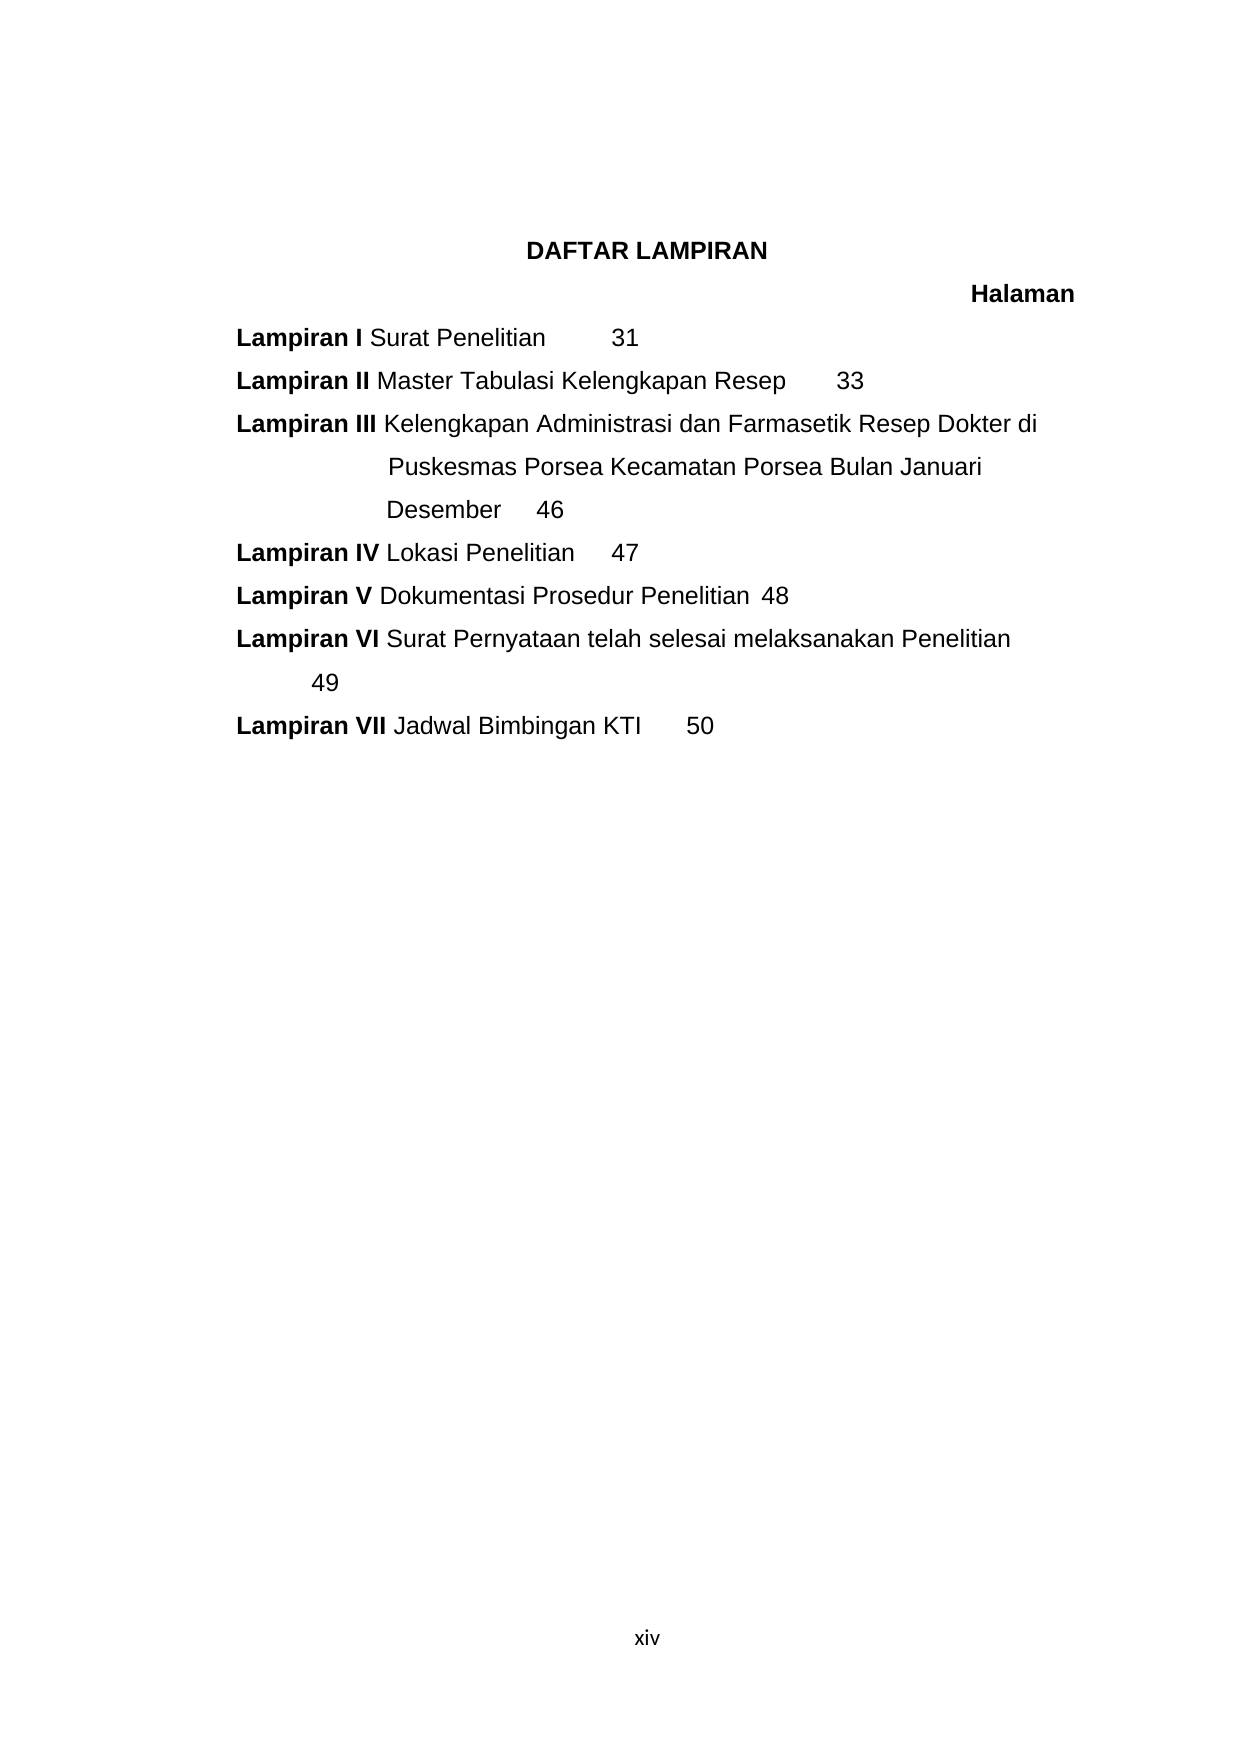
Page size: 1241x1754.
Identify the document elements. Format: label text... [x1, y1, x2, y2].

text Lampiran VI Surat Pernyataan telah selesai melaksanakan Penelitian 49 [236, 624, 1063, 696]
text Lampiran V Dokumentasi Prosedur Penelitian 48 [236, 581, 1063, 610]
text Puskesmas Porsea Kecamatan Porsea Bulan Januari Desember 46 [386, 452, 1063, 524]
text DAFTAR LAMPIRAN [236, 236, 1058, 265]
text Halaman [911, 279, 1093, 308]
text Lampiran III Kelengkapan Administrasi dan Farmasetik Resep Dokter di [236, 409, 1063, 437]
text Lampiran VII Jadwal Bimbingan KTI 50 [236, 711, 1063, 739]
text Lampiran I Surat Penelitian 31 [236, 322, 1063, 351]
text Lampiran IV Lokasi Penelitian 47 [236, 538, 1063, 567]
text Lampiran II Master Tabulasi Kelengkapan Resep 33 [236, 366, 1063, 394]
